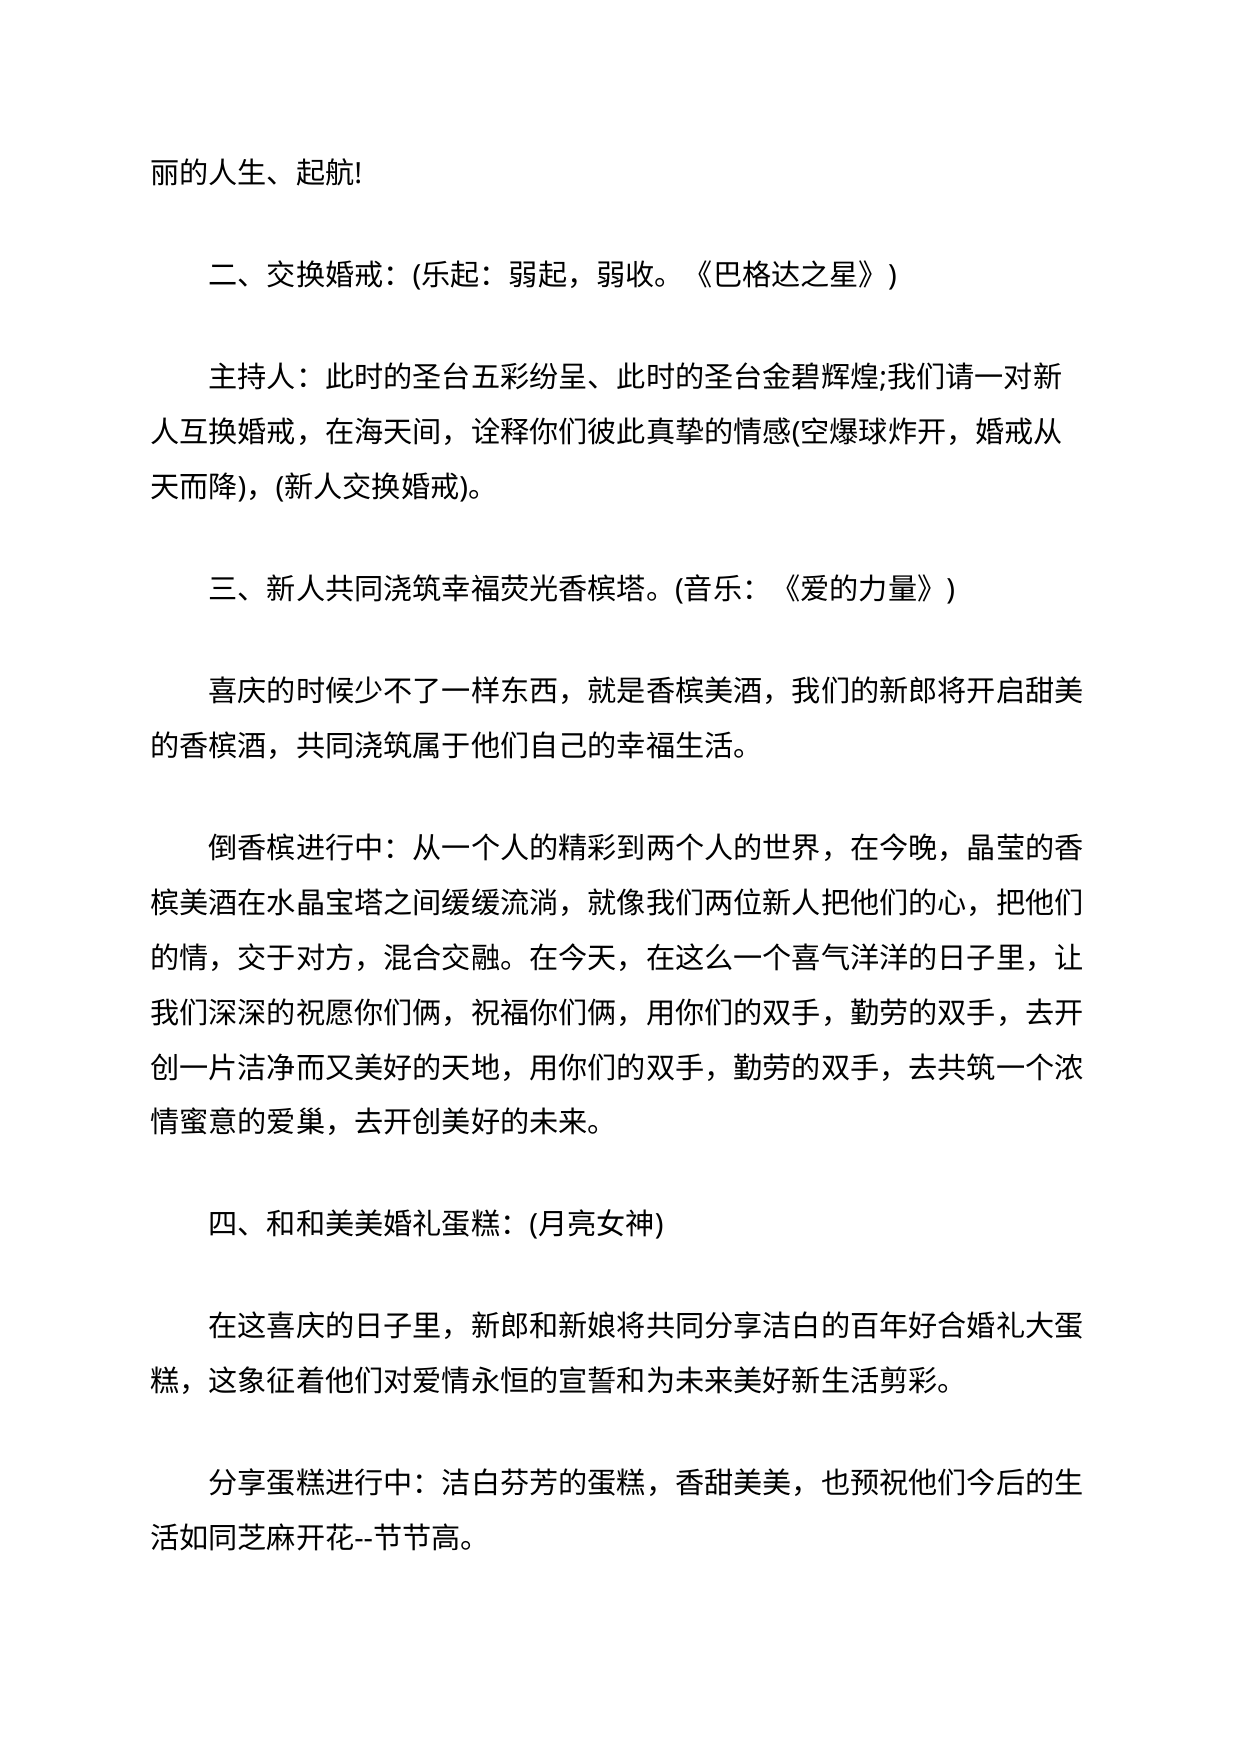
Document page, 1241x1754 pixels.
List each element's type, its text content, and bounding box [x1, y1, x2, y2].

text 分享蛋糕进行中：洁白芬芳的蛋糕，香甜美美，也预祝他们今后的生活如同芝麻开花--节节高。 [150, 1459, 1090, 1557]
text 倒香槟进行中：从一个人的精彩到两个人的世界，在今晚，晶莹的香槟美酒在水晶宝塔之间缓缓流淌，就像我们两位新人把他们的心，把他们的情，交于对方，混合交融。在今天，在这么一个喜气洋洋的日子里，让我们深深的祝愿你们俩，祝福你们俩，用你们的双手，勤劳的双手，去开创一片洁净而又美好的天地，用你们的双手，勤劳的双手，去共筑一个浓情蜜意的爱巢，去开创美好的未来。 [150, 824, 1090, 1141]
text 喜庆的时候少不了一样东西，就是香槟美酒，我们的新郎将开启甜美的香槟酒，共同浇筑属于他们自己的幸福生活。 [150, 668, 1090, 765]
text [150, 150, 1090, 192]
text 主持人：此时的圣台五彩纷呈、此时的圣台金碧辉煌;我们请一对新人互换婚戒，在海天间，诠释你们彼此真挚的情感(空爆球炸开，婚戒从天而降)，(新人交换婚戒)。 [150, 354, 1090, 506]
text 在这喜庆的日子里，新郎和新娘将共同分享洁白的百年好合婚礼大蛋糕，这象征着他们对爱情永恒的宣誓和为未来美好新生活剪彩。 [150, 1303, 1090, 1400]
text 二、交换婚戒：(乐起：弱起，弱收。《巴格达之星》) [150, 252, 1090, 294]
text 三、新人共同浇筑幸福荧光香槟塔。(音乐：《爱的力量》) [150, 566, 1090, 608]
text 四、和和美美婚礼蛋糕：(月亮女神) [150, 1201, 1090, 1243]
